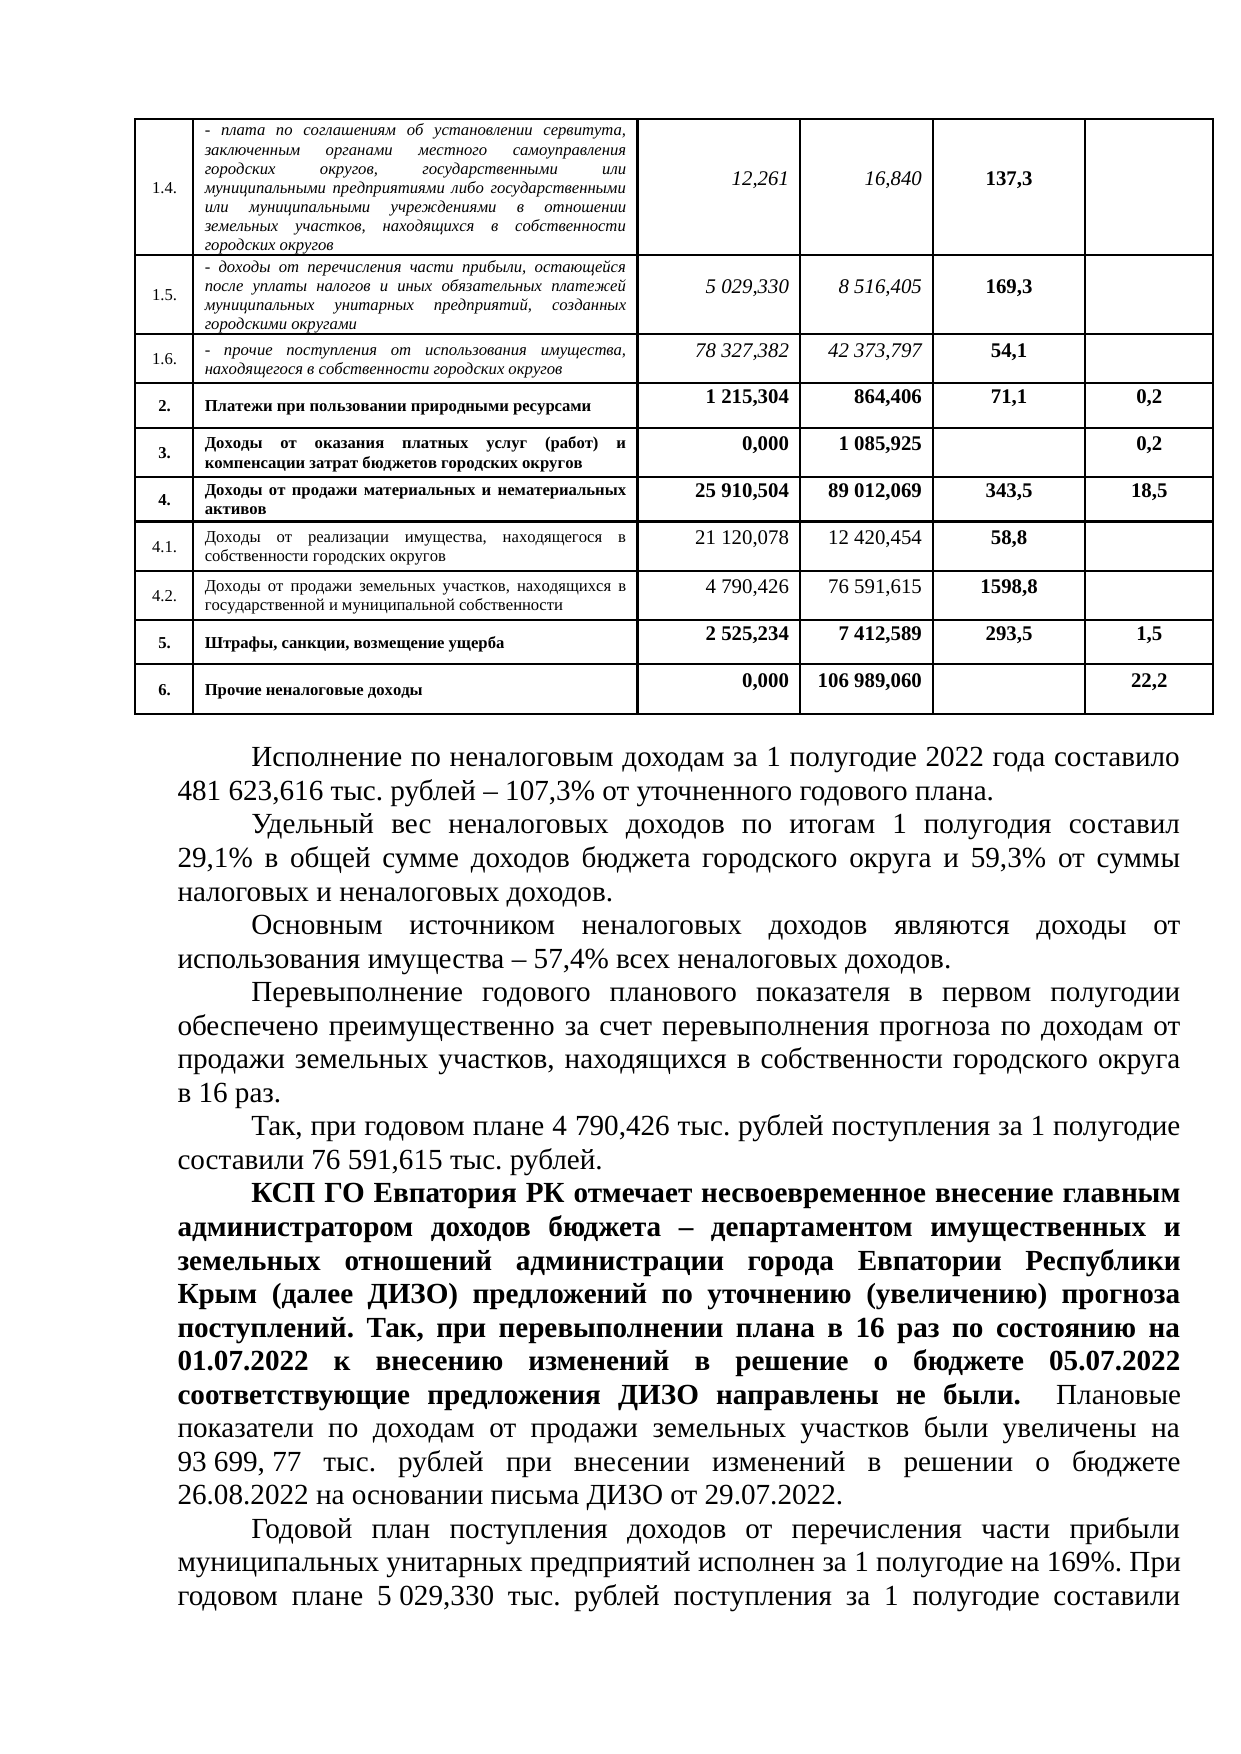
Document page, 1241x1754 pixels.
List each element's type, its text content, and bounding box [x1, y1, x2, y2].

table_cell 1.5. [136, 256, 192, 333]
text Так, при годовом плане 4 790,426 тыс. рублей поступления за 1 полугодие составили 76 591,615 тыс. рублей. [177, 1108, 1181, 1176]
table_cell Доходы от реализации имущества, находящегося в собственности городских округов [194, 523, 636, 569]
table_cell 0,000 [639, 665, 799, 712]
table_cell 1 085,925 [801, 429, 932, 476]
table_cell 42 373,797 [801, 335, 932, 382]
table_cell 0,2 [1086, 429, 1212, 476]
table_cell - прочие поступления от использования имущества, находящегося в собственности городских округов [194, 335, 636, 382]
table_cell 106 989,060 [801, 665, 932, 712]
table_cell [1086, 120, 1212, 254]
table_cell 4.2. [136, 572, 192, 619]
table_cell 4 790,426 [639, 572, 799, 619]
table_cell Доходы от продажи земельных участков, находящихся в государственной и муниципальной собственности [194, 572, 636, 619]
table_cell 25 910,504 [639, 478, 799, 520]
table_cell - плата по соглашениям об установлении сервитута, заключенным органами местного самоуправления городских округов, государственными или муниципальными предприятиями либо государственными или муниципальными учреждениями в отношении земельных участков, находящихся в собственности городских округов [194, 120, 636, 254]
table_cell 78 327,382 [639, 335, 799, 382]
text Исполнение по неналоговым доходам за 1 полугодие 2022 года составило 481 623,616 тыс. рублей – 107,3% от уточненного годового плана. [177, 739, 1181, 807]
table_cell 8 516,405 [801, 256, 932, 333]
table_cell [1086, 523, 1212, 569]
table_cell 54,1 [934, 335, 1084, 382]
table_cell - доходы от перечисления части прибыли, остающейся после уплаты налогов и иных обязательных платежей муниципальных унитарных предприятий, созданных городскими округами [194, 256, 636, 333]
table_cell 2 525,234 [639, 621, 799, 663]
text Основным источником неналоговых доходов являются доходы от использования имущества – 57,4% всех неналоговых доходов. [177, 907, 1181, 974]
table_cell 169,3 [934, 256, 1084, 333]
table_cell 293,5 [934, 621, 1084, 663]
table_cell Доходы от оказания платных услуг (работ) и компенсации затрат бюджетов городских округов [194, 429, 636, 476]
text Перевыполнение годового планового показателя в первом полугодии обеспечено преимущественно за счет перевыполнения прогноза по доходам от продажи земельных участков, находящихся в собственности городского округа в 16 раз. [177, 974, 1181, 1108]
table_cell 0,000 [639, 429, 799, 476]
table_cell 76 591,615 [801, 572, 932, 619]
table_cell [934, 429, 1084, 476]
table_cell 21 120,078 [639, 523, 799, 569]
table_cell 343,5 [934, 478, 1084, 520]
table_cell 6. [136, 665, 192, 712]
table_cell 3. [136, 429, 192, 476]
table_cell Платежи при пользовании природными ресурсами [194, 384, 636, 427]
table_cell 864,406 [801, 384, 932, 427]
table_cell Штрафы, санкции, возмещение ущерба [194, 621, 636, 663]
text КСП ГО Евпатория РК отмечает несвоевременное внесение главным администратором доходов бюджета – департаментом имущественных и земельных отношений администрации города Евпатории Республики Крым (далее ДИЗО) предложений по уточнению (увеличению) прогноза поступлений. Так, при перевыполнении плана в 16 раз по состоянию на 01.07.2022 к внесению изменений в решение о бюджете 05.07.2022 соответствующие предложения ДИЗО направлены не были. Плановые показатели по доходам от продажи земельных участков были увеличены на 93 699, 77 тыс. рублей при внесении изменений в решении о бюджете 26.08.2022 на основании письма ДИЗО от 29.07.2022. [177, 1176, 1181, 1511]
table_cell 137,3 [934, 120, 1084, 254]
table_cell Прочие неналоговые доходы [194, 665, 636, 712]
table_cell 2. [136, 384, 192, 427]
table_cell 1,5 [1086, 621, 1212, 663]
table_cell 12 420,454 [801, 523, 932, 569]
table_cell 22,2 [1086, 665, 1212, 712]
table_cell [1086, 572, 1212, 619]
table_cell 4. [136, 478, 192, 520]
table_cell Доходы от продажи материальных и нематериальных активов [194, 478, 636, 520]
table_cell 71,1 [934, 384, 1084, 427]
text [177, 1511, 1181, 1612]
table_cell 89 012,069 [801, 478, 932, 520]
table_cell [934, 665, 1084, 712]
table_cell 7 412,589 [801, 621, 932, 663]
table_cell 0,2 [1086, 384, 1212, 427]
table_cell 5 029,330 [639, 256, 799, 333]
table_cell [1086, 335, 1212, 382]
table_cell 18,5 [1086, 478, 1212, 520]
table_cell [1086, 256, 1212, 333]
table_cell 1 215,304 [639, 384, 799, 427]
table_cell 12,261 [639, 120, 799, 254]
text Удельный вес неналоговых доходов по итогам 1 полугодия составил 29,1% в общей сумме доходов бюджета городского округа и 59,3% от суммы налоговых и неналоговых доходов. [177, 807, 1181, 907]
table_cell 1.6. [136, 335, 192, 382]
table_cell 1598,8 [934, 572, 1084, 619]
table_cell 5. [136, 621, 192, 663]
table_cell 4.1. [136, 523, 192, 569]
table_cell 1.4. [136, 120, 192, 254]
table_cell 58,8 [934, 523, 1084, 569]
table_cell 16,840 [801, 120, 932, 254]
